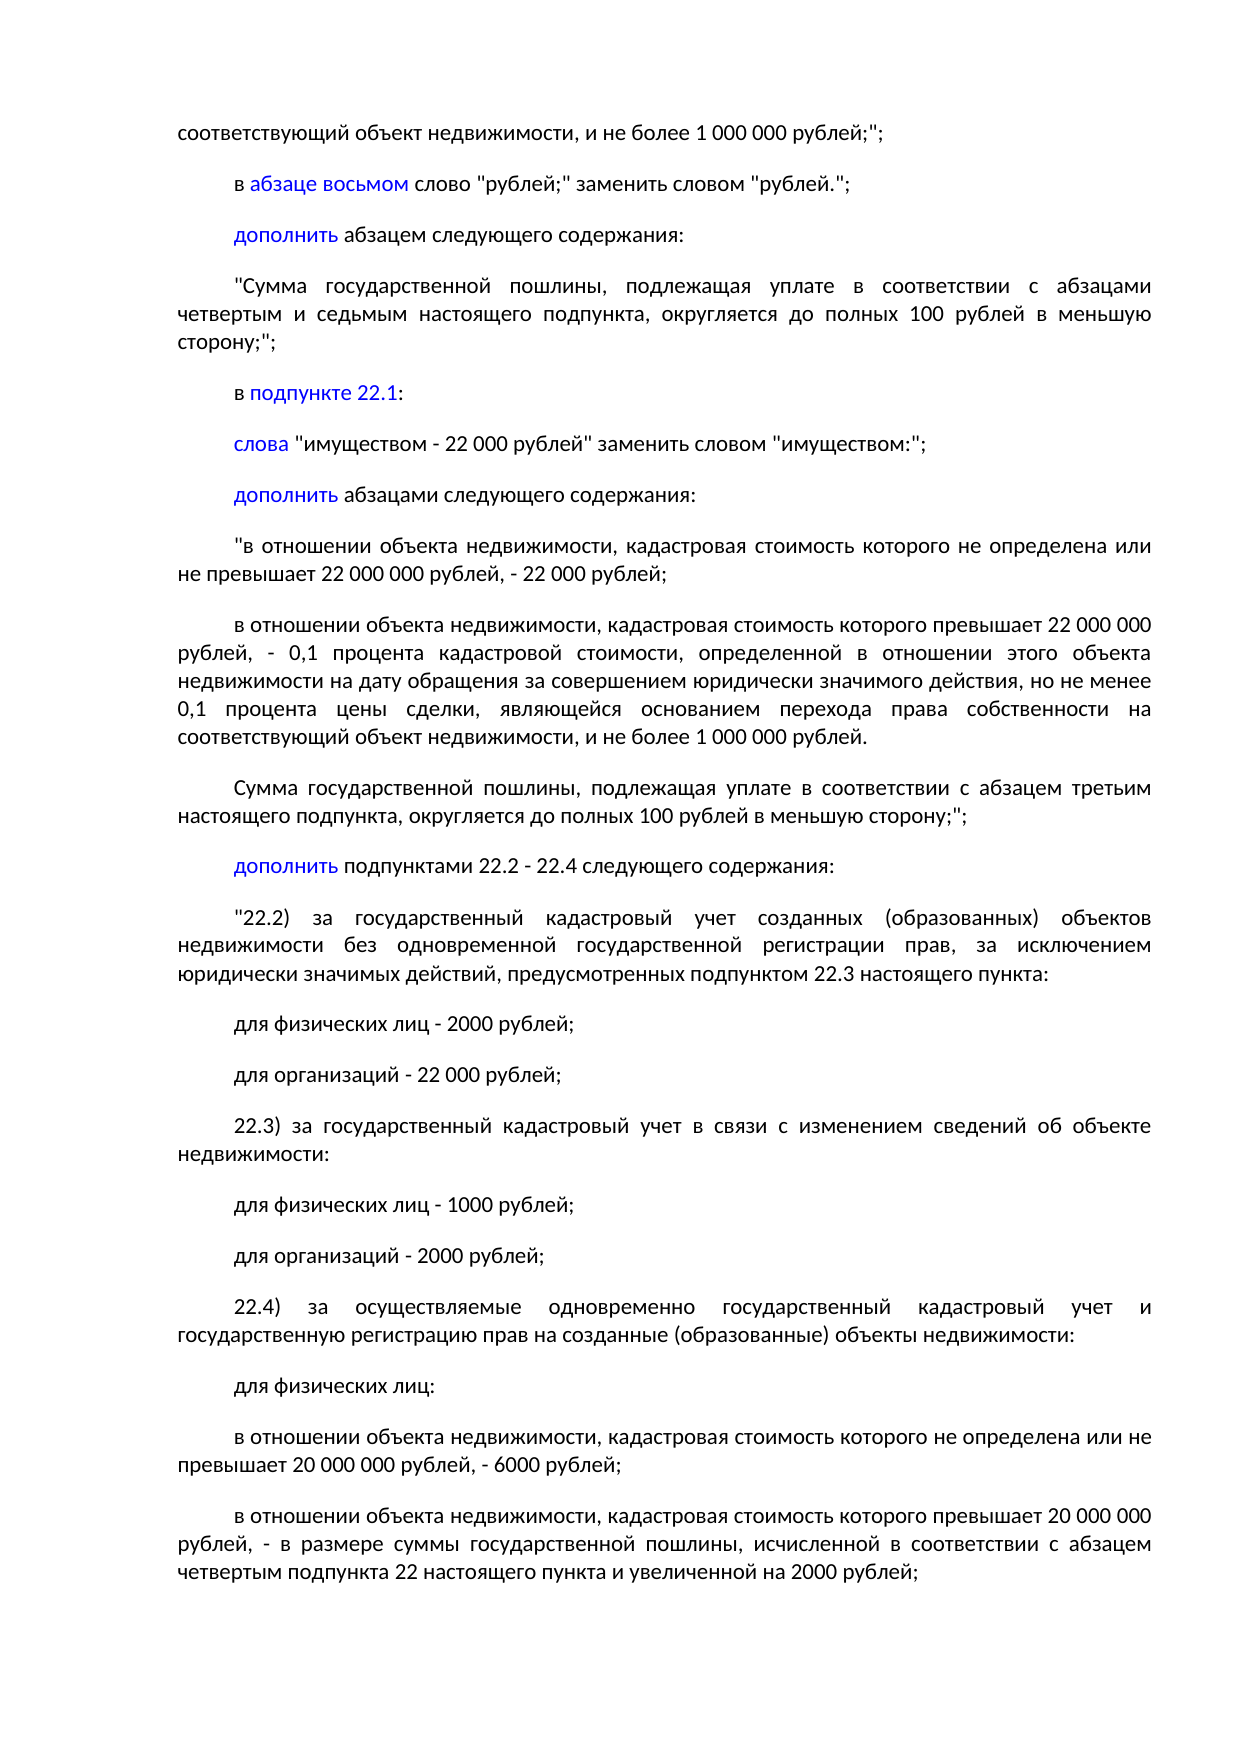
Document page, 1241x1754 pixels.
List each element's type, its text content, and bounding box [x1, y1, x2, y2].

text для физических лиц - 1000 рублей; [177, 1190, 1152, 1218]
text для физических лиц - 2000 рублей; [177, 1009, 1152, 1038]
text в отношении объекта недвижимости, кадастровая стоимость которого превышает 22 000 000 рублей, - 0,1 процента кадастровой стоимости, определенной в отношении этого объекта недвижимости на дату обращения за совершением юридически значимого действия, но не менее 0,1 процента цены сделки, являющейся основанием перехода права собственности на соответствующий объект недвижимости, и не более 1 000 000 рублей. [177, 610, 1152, 750]
text дополнить абзацем следующего содержания: [177, 220, 1152, 248]
text в абзаце восьмом слово "рублей;" заменить словом "рублей."; [177, 169, 1152, 197]
text в отношении объекта недвижимости, кадастровая стоимость которого не определена или не превышает 20 000 000 рублей, - 6000 рублей; [177, 1422, 1152, 1478]
text Сумма государственной пошлины, подлежащая уплате в соответствии с абзацем третьим настоящего подпункта, округляется до полных 100 рублей в меньшую сторону;"; [177, 773, 1152, 829]
text слова "имуществом - 22 000 рублей" заменить словом "имуществом:"; [177, 429, 1152, 457]
text для физических лиц: [177, 1371, 1152, 1399]
text для организаций - 22 000 рублей; [177, 1061, 1152, 1088]
text "22.2) за государственный кадастровый учет созданных (образованных) объектов недвижимости без одновременной государственной регистрации прав, за исключением юридически значимых действий, предусмотренных подпунктом 22.3 настоящего пункта: [177, 903, 1152, 987]
text дополнить абзацами следующего содержания: [177, 480, 1152, 508]
text дополнить подпунктами 22.2 - 22.4 следующего содержания: [177, 852, 1152, 880]
text 22.4) за осуществляемые одновременно государственный кадастровый учет и государственную регистрацию прав на созданные (образованные) объекты недвижимости: [177, 1292, 1152, 1348]
text "Сумма государственной пошлины, подлежащая уплате в соответствии с абзацами четвертым и седьмым настоящего подпункта, округляется до полных 100 рублей в меньшую сторону;"; [177, 271, 1152, 355]
text для организаций - 2000 рублей; [177, 1241, 1152, 1269]
text 22.3) за государственный кадастровый учет в связи с изменением сведений об объекте недвижимости: [177, 1111, 1152, 1167]
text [177, 118, 1152, 146]
text "в отношении объекта недвижимости, кадастровая стоимость которого не определена или не превышает 22 000 000 рублей, - 22 000 рублей; [177, 531, 1152, 587]
text в подпункте 22.1: [177, 378, 1152, 406]
text в отношении объекта недвижимости, кадастровая стоимость которого превышает 20 000 000 рублей, - в размере суммы государственной пошлины, исчисленной в соответствии с абзацем четвертым подпункта 22 настоящего пункта и увеличенной на 2000 рублей; [177, 1501, 1152, 1585]
